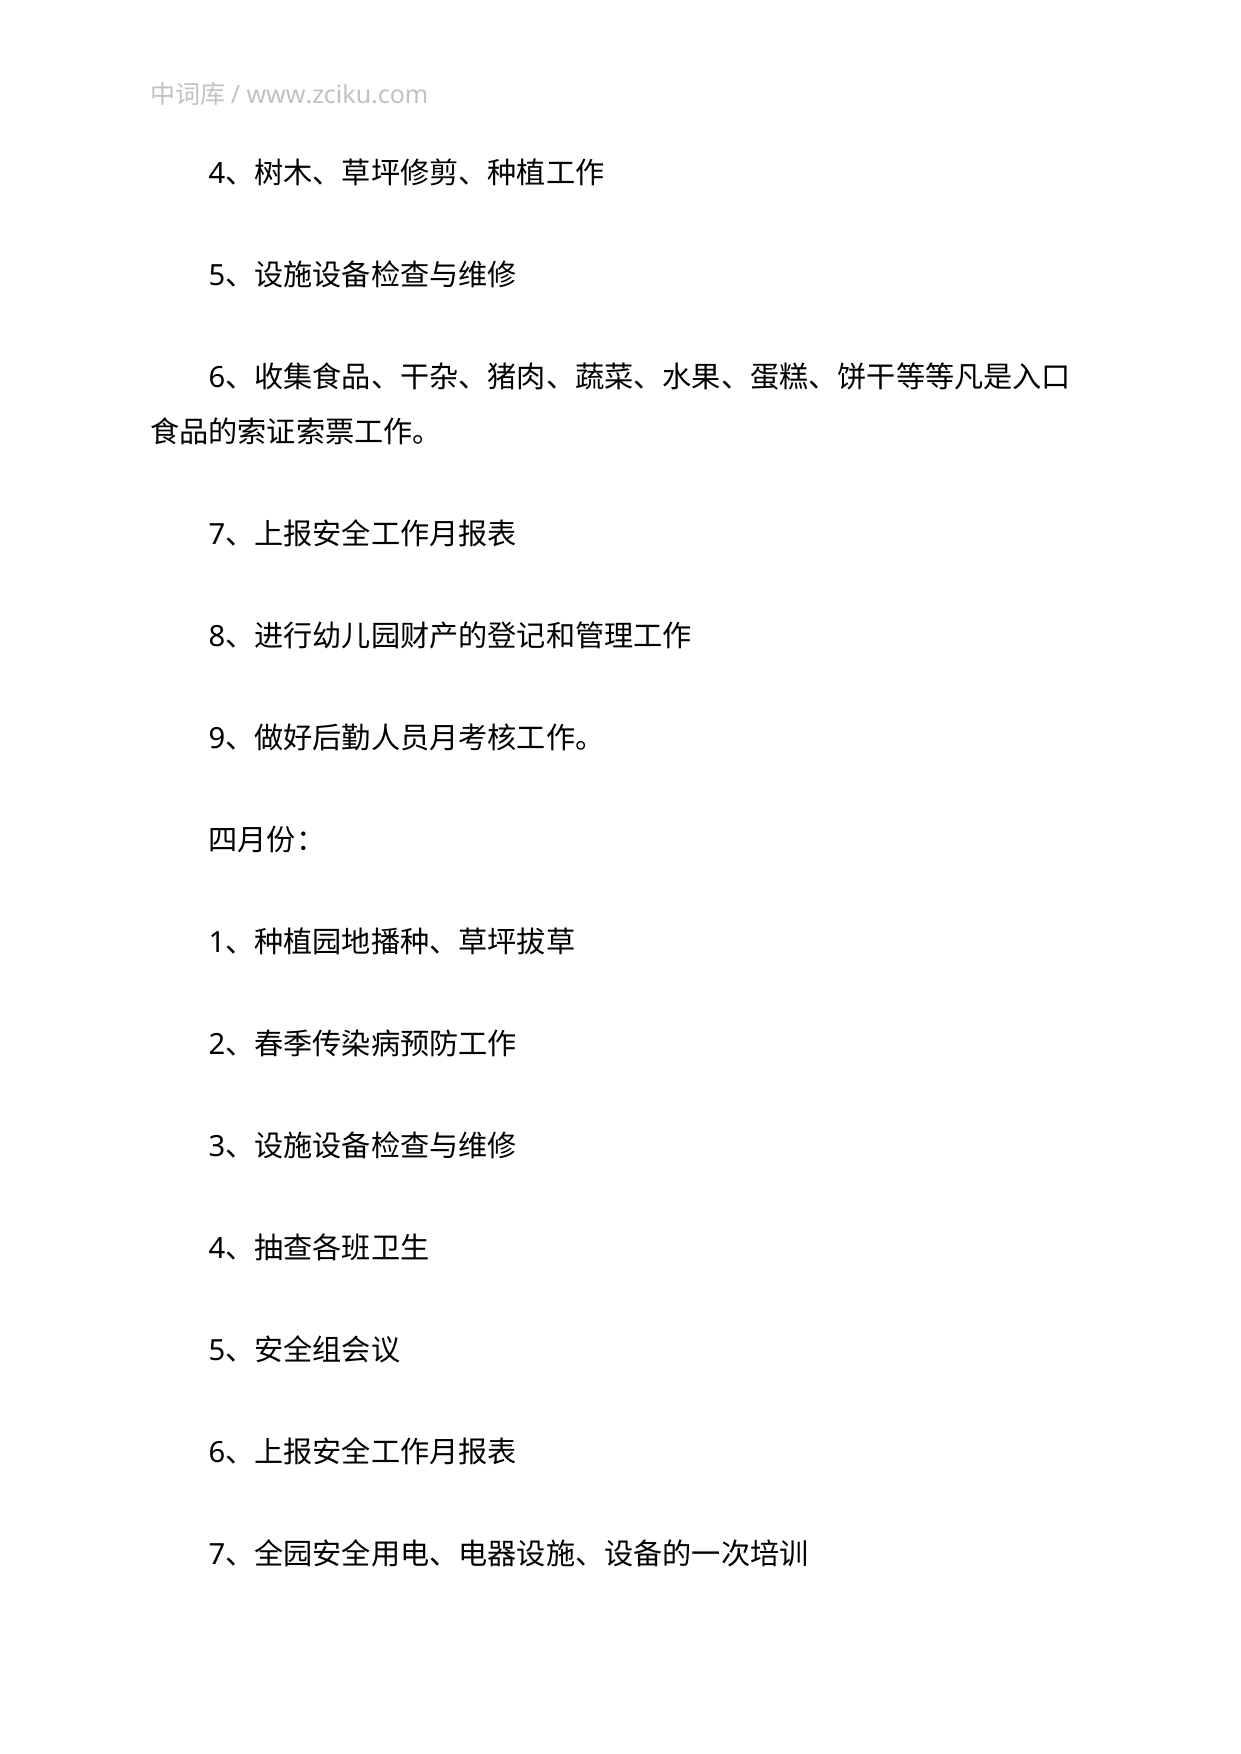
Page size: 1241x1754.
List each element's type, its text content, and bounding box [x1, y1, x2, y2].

text 3、设施设备检查与维修 [150, 1122, 1090, 1165]
text 7、上报安全工作月报表 [150, 511, 1090, 553]
text 2、春季传染病预防工作 [150, 1020, 1090, 1063]
text 9、做好后勤人员月考核工作。 [150, 715, 1090, 757]
text 4、树木、草坪修剪、种植工作 [150, 150, 1090, 192]
text 7、全园安全用电、电器设施、设备的一次培训 [150, 1530, 1090, 1573]
text 5、安全组会议 [150, 1326, 1090, 1369]
text 1、种植园地播种、草坪拔草 [150, 918, 1090, 961]
text 5、设施设备检查与维修 [150, 252, 1090, 294]
text 4、抽查各班卫生 [150, 1224, 1090, 1267]
text 6、上报安全工作月报表 [150, 1428, 1090, 1471]
text 8、进行幼儿园财产的登记和管理工作 [150, 613, 1090, 655]
text 四月份： [150, 817, 1090, 859]
text 6、收集食品、干杂、猪肉、蔬菜、水果、蛋糕、饼干等等凡是入口食品的索证索票工作。 [150, 354, 1090, 451]
